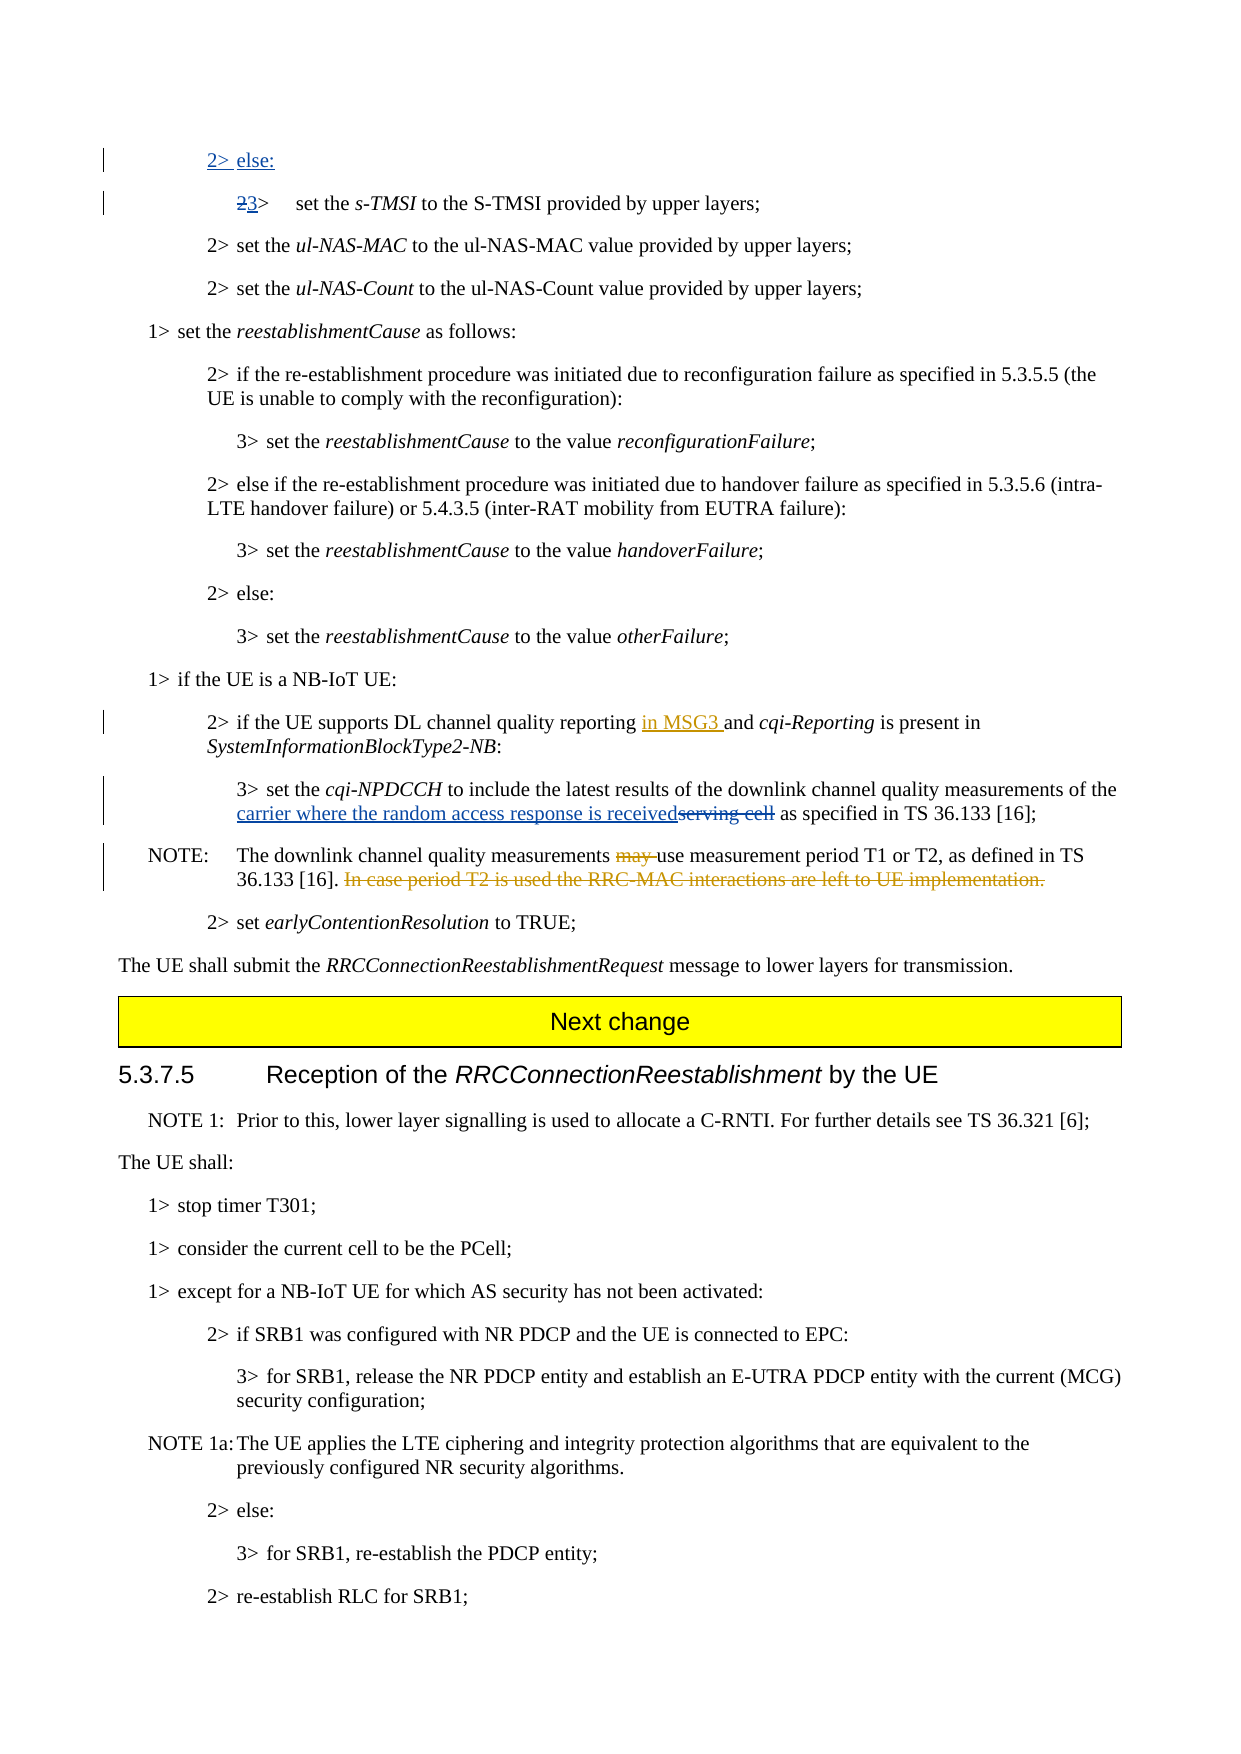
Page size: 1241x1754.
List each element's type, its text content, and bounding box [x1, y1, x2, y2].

text 2> else: [207, 581, 1122, 605]
text The UE shall: [118, 1150, 1122, 1174]
text 3> for SRB1, release the NR PDCP entity and establish an E-UTRA PDCP entity with the current (MCG) security configuration; [236, 1364, 1122, 1412]
text NOTE 1: Prior to this, lower layer signalling is used to allocate a C-RNTI. For further details see TS 36.321 [6]; [148, 1107, 1122, 1132]
text 2> else if the re-establishment procedure was initiated due to handover failure as specified in 5.3.5.6 (intra-LTE handover failure) or 5.4.3.5 (inter-RAT mobility from EUTRA failure): [207, 471, 1122, 519]
text 2> if the re-establishment procedure was initiated due to reconfiguration failure as specified in 5.3.5.5 (the UE is unable to comply with the reconfiguration): [207, 362, 1122, 410]
text 2> set the ul-NAS-MAC to the ul-NAS-MAC value provided by upper layers; [207, 233, 1122, 257]
text 2> set the ul-NAS-Count to the ul-NAS-Count value provided by upper layers; [207, 276, 1122, 300]
text 2> if SRB1 was configured with NR PDCP and the UE is connected to EPC: [207, 1322, 1122, 1346]
text 3> for SRB1, re-establish the PDCP entity; [236, 1541, 1122, 1565]
text 1> if the UE is a NB-IoT UE: [148, 667, 1122, 691]
text 2> if the UE supports DL channel quality reporting and cqi-Reporting is present in SystemInformationBlockType2-NB: [207, 709, 1122, 758]
text NOTE 1a: The UE applies the LTE ciphering and integrity protection algorithms that are equivalent to the previously configured NR security algorithms. [148, 1431, 1122, 1479]
text 3> set the cqi-NPDCCH to include the latest results of the downlink channel quality measurements of the as specified in TS 36.133 [16]; [236, 776, 1122, 824]
text 1> set the reestablishmentCause as follows: [148, 319, 1122, 343]
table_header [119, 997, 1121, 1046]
text 1> consider the current cell to be the PCell; [148, 1236, 1122, 1260]
text The UE shall submit the RRCConnectionReestablishmentRequest message to lower layers for transmission. [118, 953, 1122, 977]
subtitle 5.3.7.5 Reception of the RRCConnectionReestablishment by the UE [118, 1060, 1122, 1089]
text 2> re-establish RLC for SRB1; [207, 1584, 1122, 1608]
text 1> except for a NB-IoT UE for which AS security has not been activated: [148, 1279, 1122, 1303]
text 3> set the reestablishmentCause to the value otherFailure; [236, 624, 1122, 648]
text 2> set earlyContentionResolution to TRUE; [207, 910, 1122, 934]
text 2> else: [207, 1498, 1122, 1522]
text > set the s-TMSI to the S-TMSI provided by upper layers; [236, 191, 1122, 214]
text 1> stop timer T301; [148, 1193, 1122, 1217]
text 3> set the reestablishmentCause to the value reconfigurationFailure; [236, 429, 1122, 453]
text NOTE: The downlink channel quality measurements use measurement period T1 or T2, as defined in TS 36.133 [16]. [148, 843, 1122, 891]
text 3> set the reestablishmentCause to the value handoverFailure; [236, 538, 1122, 562]
